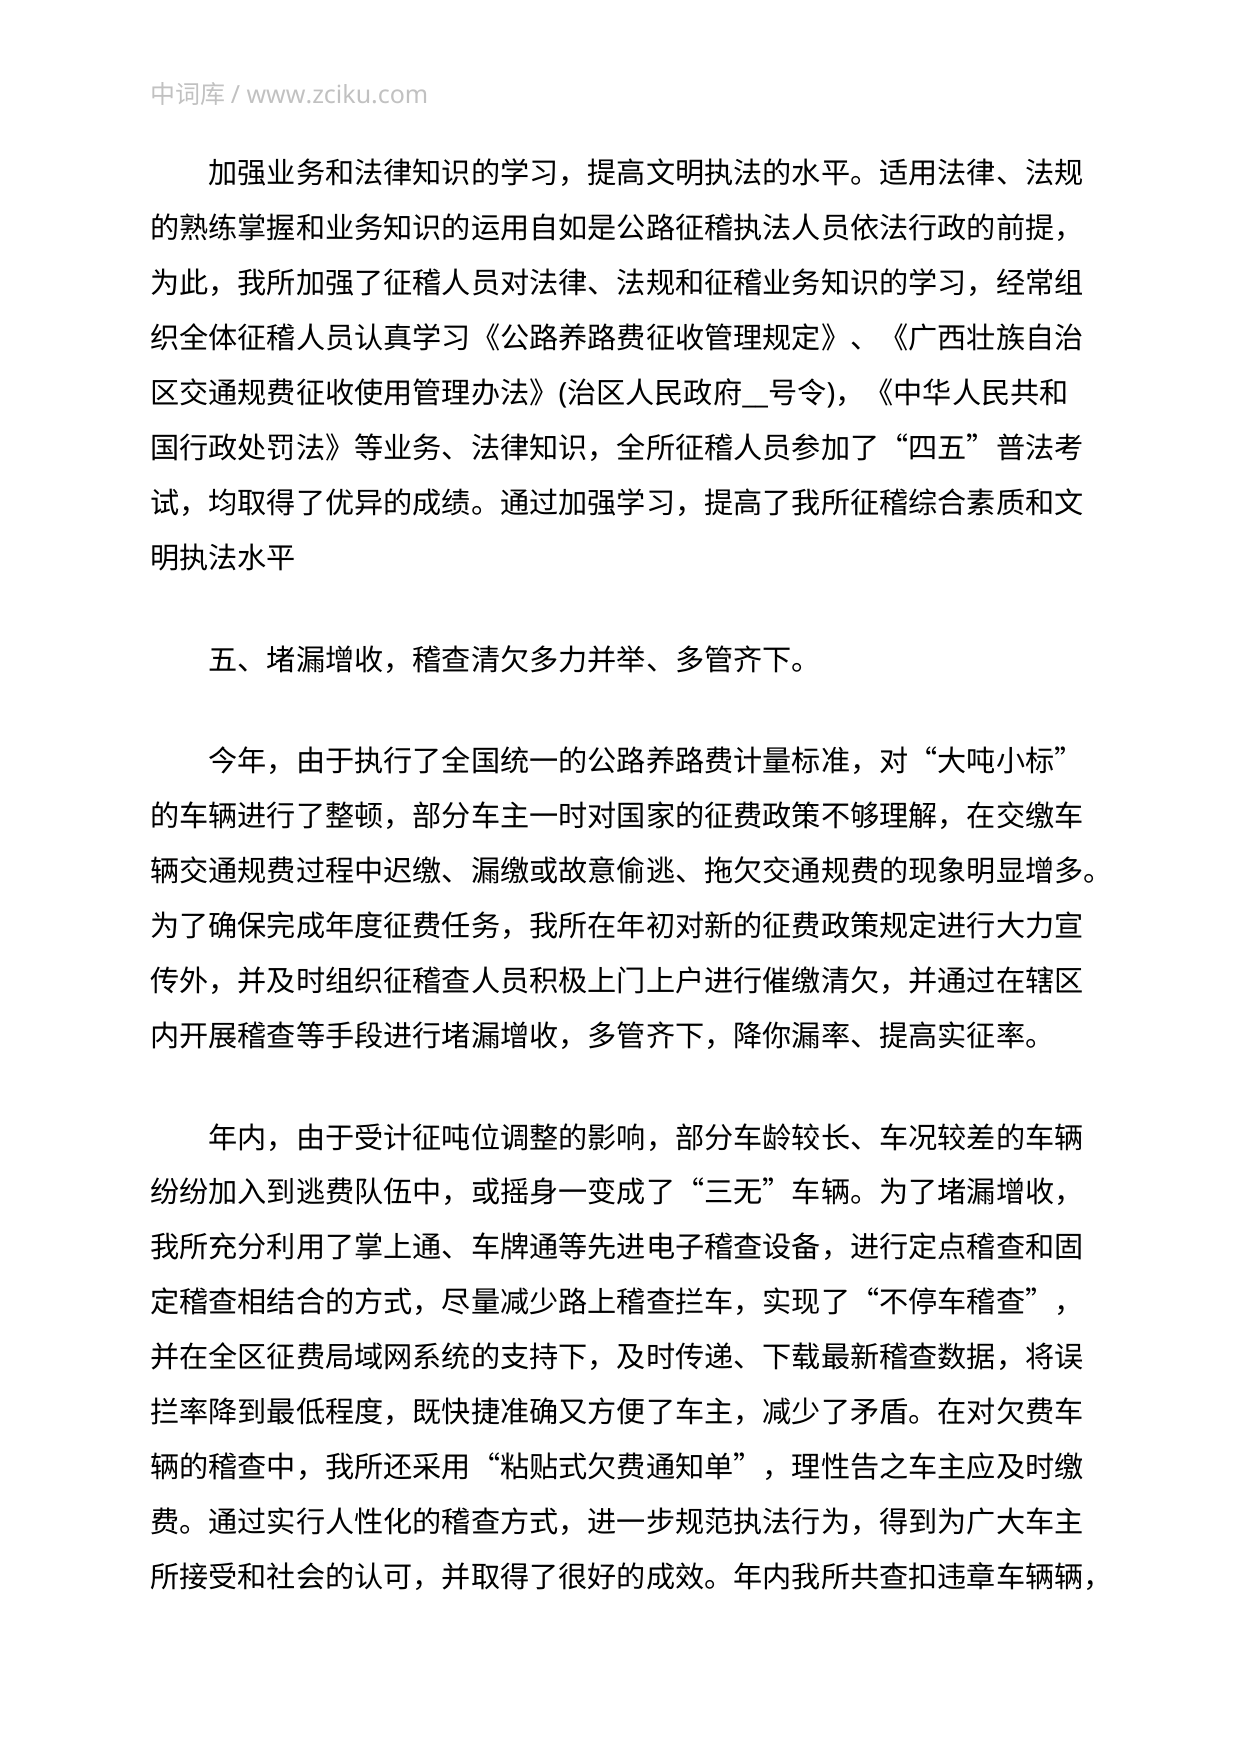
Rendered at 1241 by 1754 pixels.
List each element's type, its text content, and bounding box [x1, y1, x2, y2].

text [150, 1114, 1090, 1596]
text 五、堵漏增收，稽查清欠多力并举、多管齐下。 [150, 636, 1090, 678]
text 加强业务和法律知识的学习，提高文明执法的水平。适用法律、法规的熟练掌握和业务知识的运用自如是公路征稽执法人员依法行政的前提，为此，我所加强了征稽人员对法律、法规和征稽业务知识的学习，经常组织全体征稽人员认真学习《公路养路费征收管理规定》、《广西壮族自治区交通规费征收使用管理办法》(治区人民政府__号令)，《中华人民共和国行政处罚法》等业务、法律知识，全所征稽人员参加了“四五”普法考试，均取得了优异的成绩。通过加强学习，提高了我所征稽综合素质和文明执法水平 [150, 150, 1090, 577]
text 今年，由于执行了全国统一的公路养路费计量标准，对“大吨小标”的车辆进行了整顿，部分车主一时对国家的征费政策不够理解，在交缴车辆交通规费过程中迟缴、漏缴或故意偷逃、拖欠交通规费的现象明显增多。为了确保完成年度征费任务，我所在年初对新的征费政策规定进行大力宣传外，并及时组织征稽查人员积极上门上户进行催缴清欠，并通过在辖区内开展稽查等手段进行堵漏增收，多管齐下，降你漏率、提高实征率。 [150, 738, 1090, 1055]
